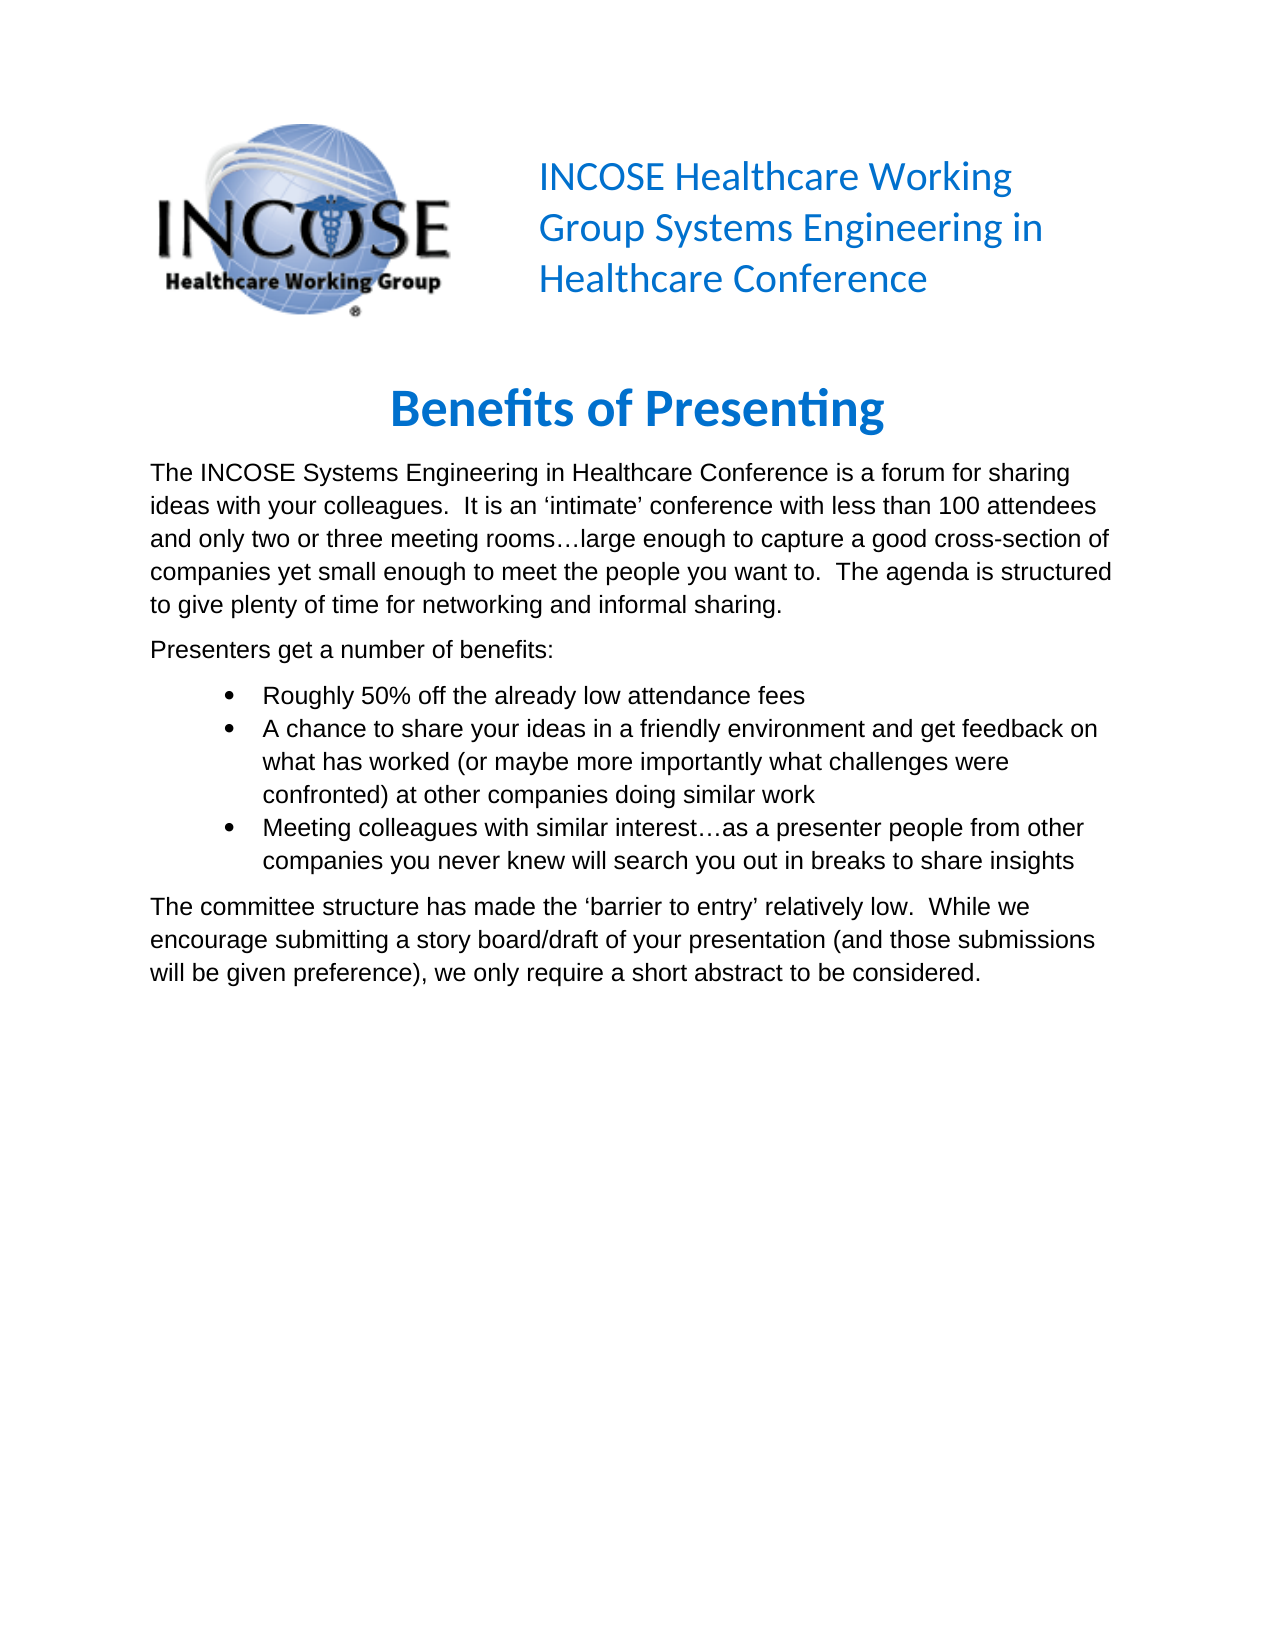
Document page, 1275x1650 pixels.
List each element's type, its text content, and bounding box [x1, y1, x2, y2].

text The committee structure has made the ‘barrier to entry’ relatively low. While we encourage submitting a story board/draft of your presentation (and those submissions will be given preference), we only require a short abstract to be considered. [150, 892, 1125, 987]
text The INCOSE Systems Engineering in Healthcare Conference is a forum for sharing ideas with your colleagues. It is an ‘intimate’ conference with less than 100 attendees and only two or three meeting rooms…large enough to capture a good cross-section of companies yet small enough to meet the people you want to. The agenda is structured to give plenty of time for networking and informal sharing. [150, 458, 1125, 618]
subtitle Benefits of Presenting [150, 374, 1125, 440]
text Presenters get a number of benefits: [150, 635, 1125, 664]
picture [158, 124, 451, 320]
text INCOSE Healthcare Working Group Systems Engineering in Healthcare Conference [451, 150, 1125, 302]
list A chance to share your ideas in a friendly environment and get feedback on what has worked (or maybe more importantly what challenges were confronted) at other companies doing similar work [225, 714, 1125, 809]
list Meeting colleagues with similar interest…as a presenter people from other companies you never knew will search you out in breaks to share insights [225, 813, 1125, 875]
list Roughly 50% off the already low attendance fees [225, 681, 1125, 710]
